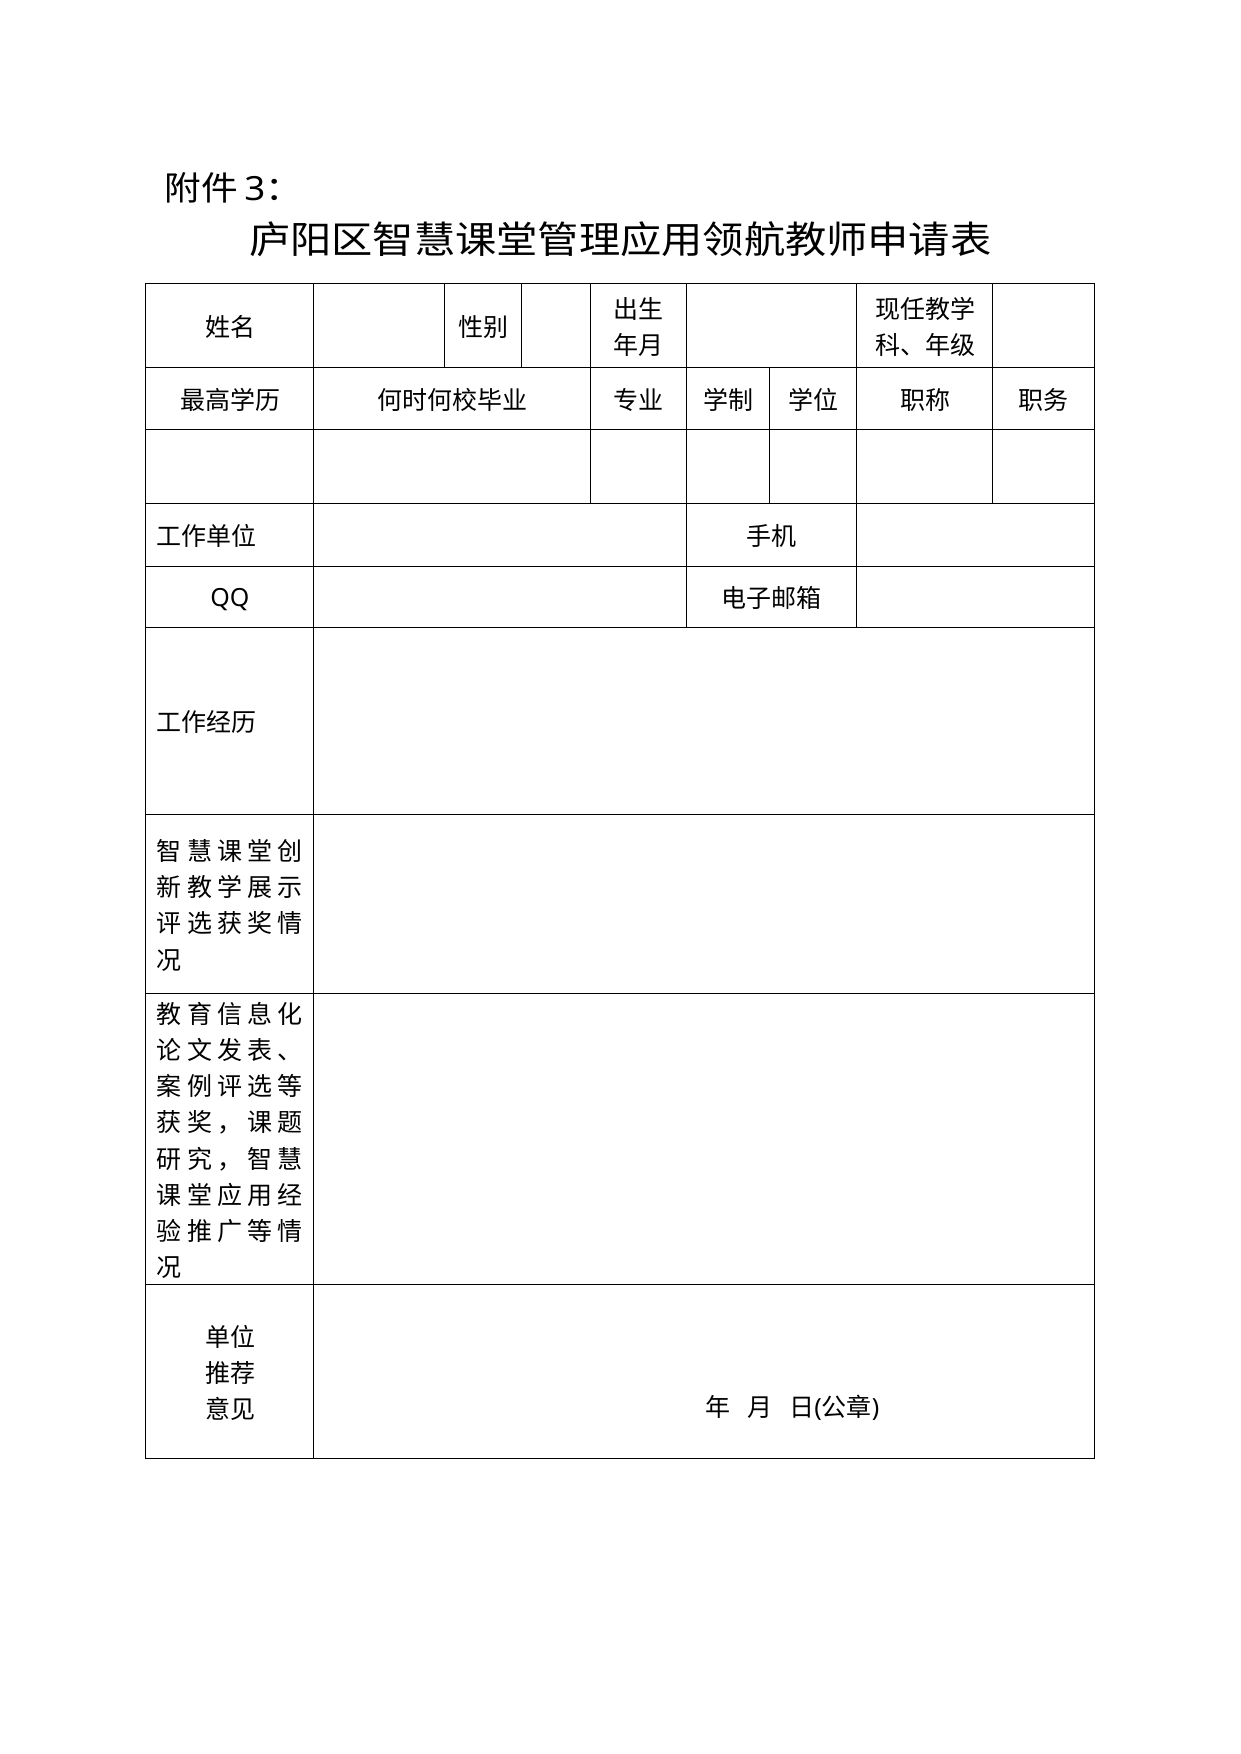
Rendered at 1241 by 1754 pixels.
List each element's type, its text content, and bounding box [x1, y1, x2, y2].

table_cell [857, 504, 1094, 566]
table_cell 年 月 日(公章) [314, 1285, 1094, 1458]
table_cell 工作经历 [146, 628, 313, 814]
table_cell [993, 430, 1094, 503]
table_cell 单位 推荐 意见 [146, 1285, 313, 1458]
table_header [993, 284, 1094, 367]
table_cell [146, 430, 313, 503]
table_cell [314, 994, 1094, 1284]
text 庐阳区智慧课堂管理应用领航教师申请表 [164, 210, 1076, 265]
table_cell [687, 430, 769, 503]
table_cell 学位 [770, 368, 856, 429]
table_cell [857, 430, 992, 503]
table_cell 最高学历 [146, 368, 313, 429]
table_cell 手机 [687, 504, 856, 566]
table_header 姓名 [146, 284, 313, 367]
table_cell 职称 [857, 368, 992, 429]
table_header [687, 284, 856, 367]
table_header [314, 284, 444, 367]
table_cell 电子邮箱 [687, 567, 856, 627]
table_header [522, 284, 590, 367]
table_cell [314, 567, 686, 627]
table_cell 何时何校毕业 [314, 368, 590, 429]
table_cell 智慧课堂创新教学展示评选获奖情况 [146, 815, 313, 993]
table_header 性别 [445, 284, 521, 367]
table_cell [314, 430, 590, 503]
table_cell [314, 815, 1094, 993]
table_header 出生 年月 [591, 284, 686, 367]
table_cell 学制 [687, 368, 769, 429]
table_cell 职务 [993, 368, 1094, 429]
table_cell 教育信息化论文发表、案例评选等获奖，课题研究，智慧课堂应用经验推广等情况 [146, 994, 313, 1284]
table_cell [857, 567, 1094, 627]
table_cell [314, 628, 1094, 814]
table_header 现任教学科、年级 [857, 284, 992, 367]
table_cell [770, 430, 856, 503]
table_cell QQ [146, 567, 313, 627]
table_cell [314, 504, 686, 566]
table_cell [591, 430, 686, 503]
text 附件3： [164, 162, 1076, 210]
table_cell 工作单位 [146, 504, 313, 566]
table_cell 专业 [591, 368, 686, 429]
